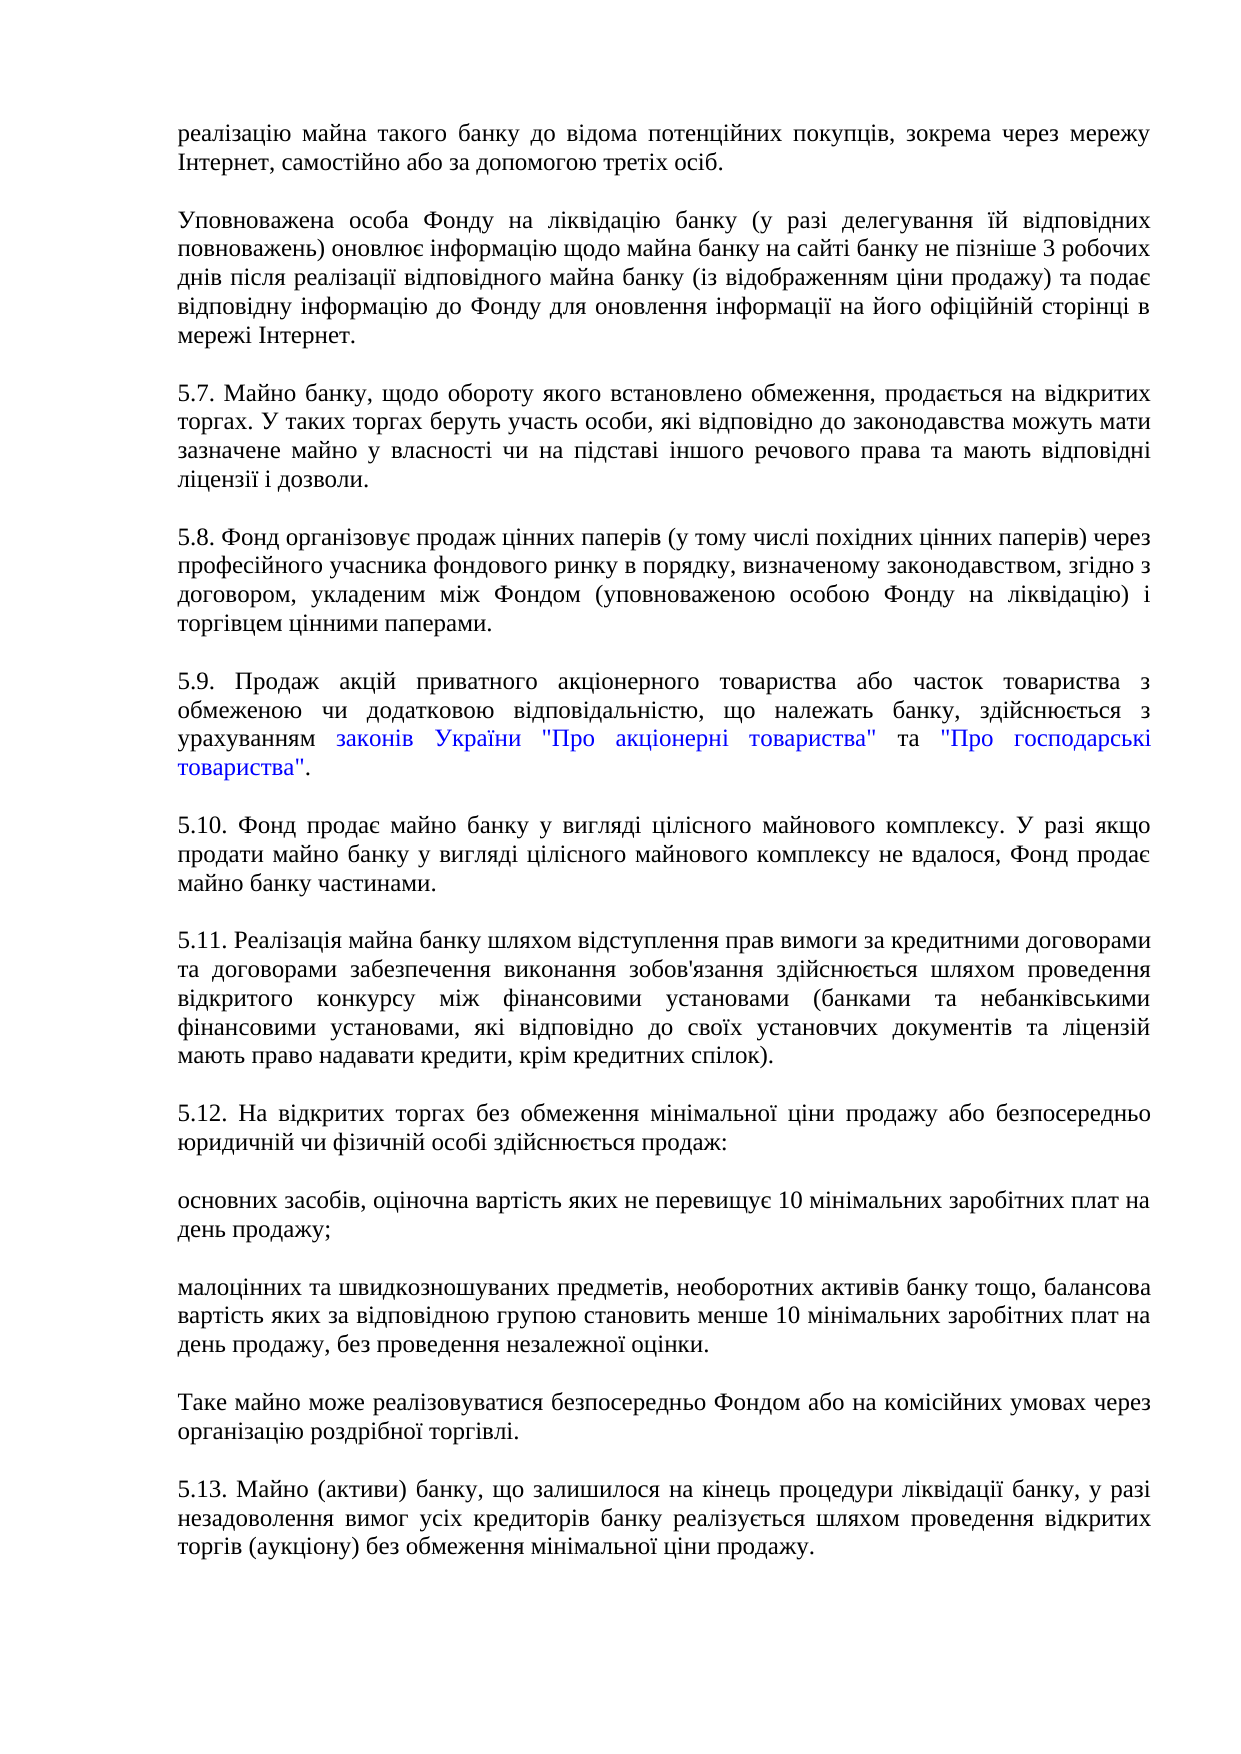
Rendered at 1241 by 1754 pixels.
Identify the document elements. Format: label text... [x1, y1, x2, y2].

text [177, 118, 1152, 176]
text 5.13. Майно (активи) банку, що залишилося на кінець процедури ліквідації банку, у разі незадоволення вимог усіх кредиторів банку реалізується шляхом проведення відкритих торгів (аукціону) без обмеження мінімальної ціни продажу. [177, 1474, 1152, 1560]
text Уповноважена особа Фонду на ліквідацію банку (у разі делегування їй відповідних повноважень) оновлює інформацію щодо майна банку на сайті банку не пізніше 3 робочих днів після реалізації відповідного майна банку (із відображенням ціни продажу) та подає відповідну інформацію до Фонду для оновлення інформації на його офіційній сторінці в мережі Інтернет. [177, 205, 1152, 348]
text 5.9. Продаж акцій приватного акціонерного товариства або часток товариства з обмеженою чи додатковою відповідальністю, що належать банку, здійснюється з урахуванням законів України "Про акціонерні товариства" та "Про господарські товариства". [177, 666, 1152, 781]
text 5.7. Майно банку, щодо обороту якого встановлено обмеження, продається на відкритих торгах. У таких торгах беруть участь особи, які відповідно до законодавства можуть мати зазначене майно у власності чи на підставі іншого речового права та мають відповідні ліцензії і дозволи. [177, 378, 1152, 493]
text 5.10. Фонд продає майно банку у вигляді цілісного майнового комплексу. У разі якщо продати майно банку у вигляді цілісного майнового комплексу не вдалося, Фонд продає майно банку частинами. [177, 810, 1152, 896]
text Таке майно може реалізовуватися безпосередньо Фондом або на комісійних умовах через організацію роздрібної торгівлі. [177, 1387, 1152, 1445]
text 5.11. Реалізація майна банку шляхом відступлення прав вимоги за кредитними договорами та договорами забезпечення виконання зобов'язання здійснюється шляхом проведення відкритого конкурсу між фінансовими установами (банками та небанківськими фінансовими установами, які відповідно до своїх установчих документів та ліцензій мають право надавати кредити, крім кредитних спілок). [177, 926, 1152, 1069]
text 5.8. Фонд організовує продаж цінних паперів (у тому числі похідних цінних паперів) через професійного учасника фондового ринку в порядку, визначеному законодавством, згідно з договором, укладеним між Фондом (уповноваженою особою Фонду на ліквідацію) і торгівцем цінними паперами. [177, 522, 1152, 637]
text основних засобів, оціночна вартість яких не перевищує 10 мінімальних заробітних плат на день продажу; [177, 1185, 1152, 1243]
text 5.12. На відкритих торгах без обмеження мінімальної ціни продажу або безпосередньо юридичній чи фізичній особі здійснюється продаж: [177, 1098, 1152, 1156]
text малоцінних та швидкозношуваних предметів, необоротних активів банку тощо, балансова вартість яких за відповідною групою становить менше 10 мінімальних заробітних плат на день продажу, без проведення незалежної оцінки. [177, 1272, 1152, 1358]
